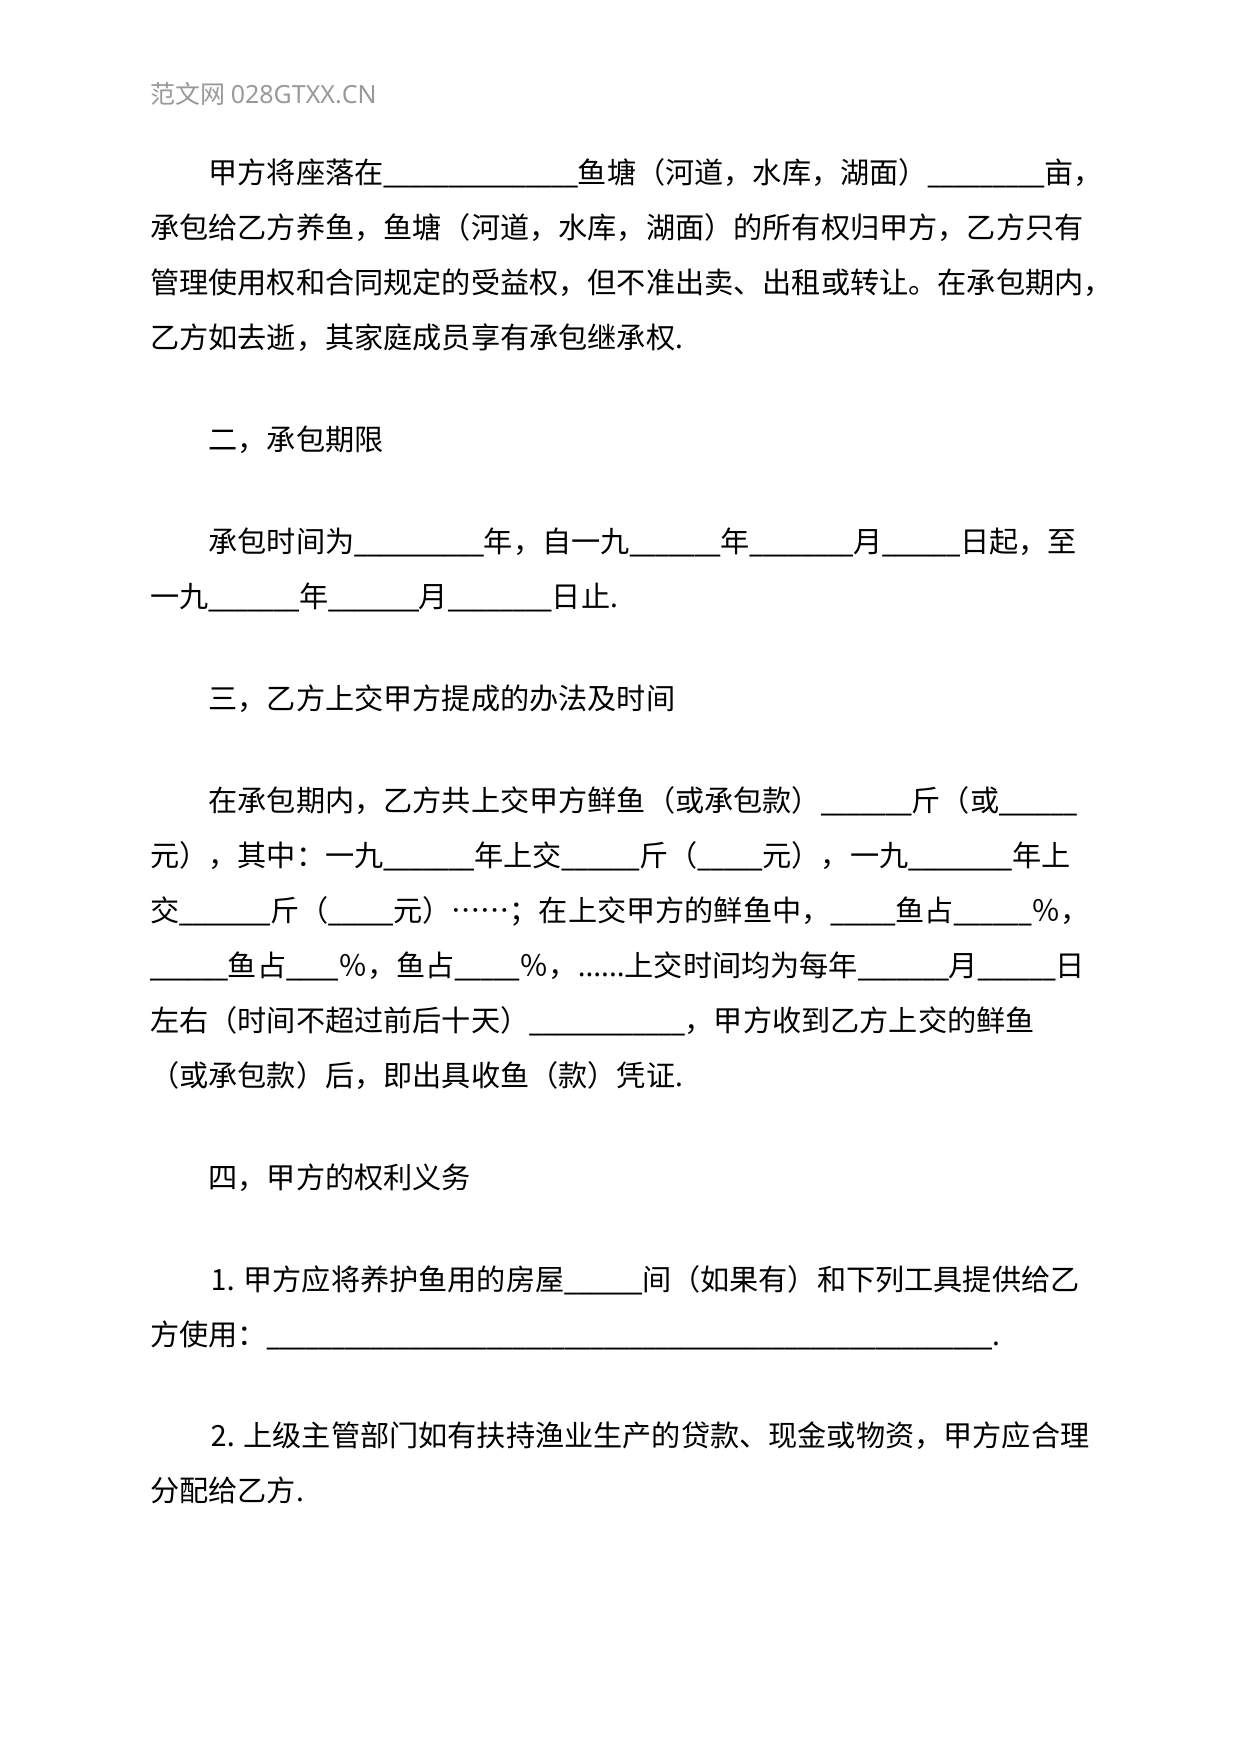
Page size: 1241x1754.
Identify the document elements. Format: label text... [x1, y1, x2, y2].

text 在承包期内，乙方共上交甲方鲜鱼（或承包款）_______斤（或______元），其中：一九_______年上交______斤（_____元），一九________年上交_______斤（_____元）……；在上交甲方的鲜鱼中，_____鱼占______％，______鱼占____％，鱼占_____％，......上交时间均为每年_______月______日左右（时间不超过前后十天）____________，甲方收到乙方上交的鲜鱼（或承包款）后，即出具收鱼（款）凭证. [150, 777, 1090, 1095]
text ⒈甲方应将养护鱼用的房屋______间（如果有）和下列工具提供给乙方使用：________________________________________________________. [150, 1256, 1090, 1353]
text 三，乙方上交甲方提成的办法及时间 [150, 676, 1090, 718]
text ⒉上级主管部门如有扶持渔业生产的贷款、现金或物资，甲方应合理分配给乙方. [150, 1413, 1090, 1510]
text 承包时间为__________年，自一九_______年________月______日起，至一九_______年_______月________日止. [150, 518, 1090, 616]
text 甲方将座落在_______________鱼塘（河道，水库，湖面）_________亩，承包给乙方养鱼，鱼塘（河道，水库，湖面）的所有权归甲方，乙方只有管理使用权和合同规定的受益权，但不准出卖、出租或转让。在承包期内，乙方如去逝，其家庭成员享有承包继承权. [150, 150, 1090, 357]
text 四，甲方的权利义务 [150, 1154, 1090, 1197]
text 二，承包期限 [150, 417, 1090, 459]
